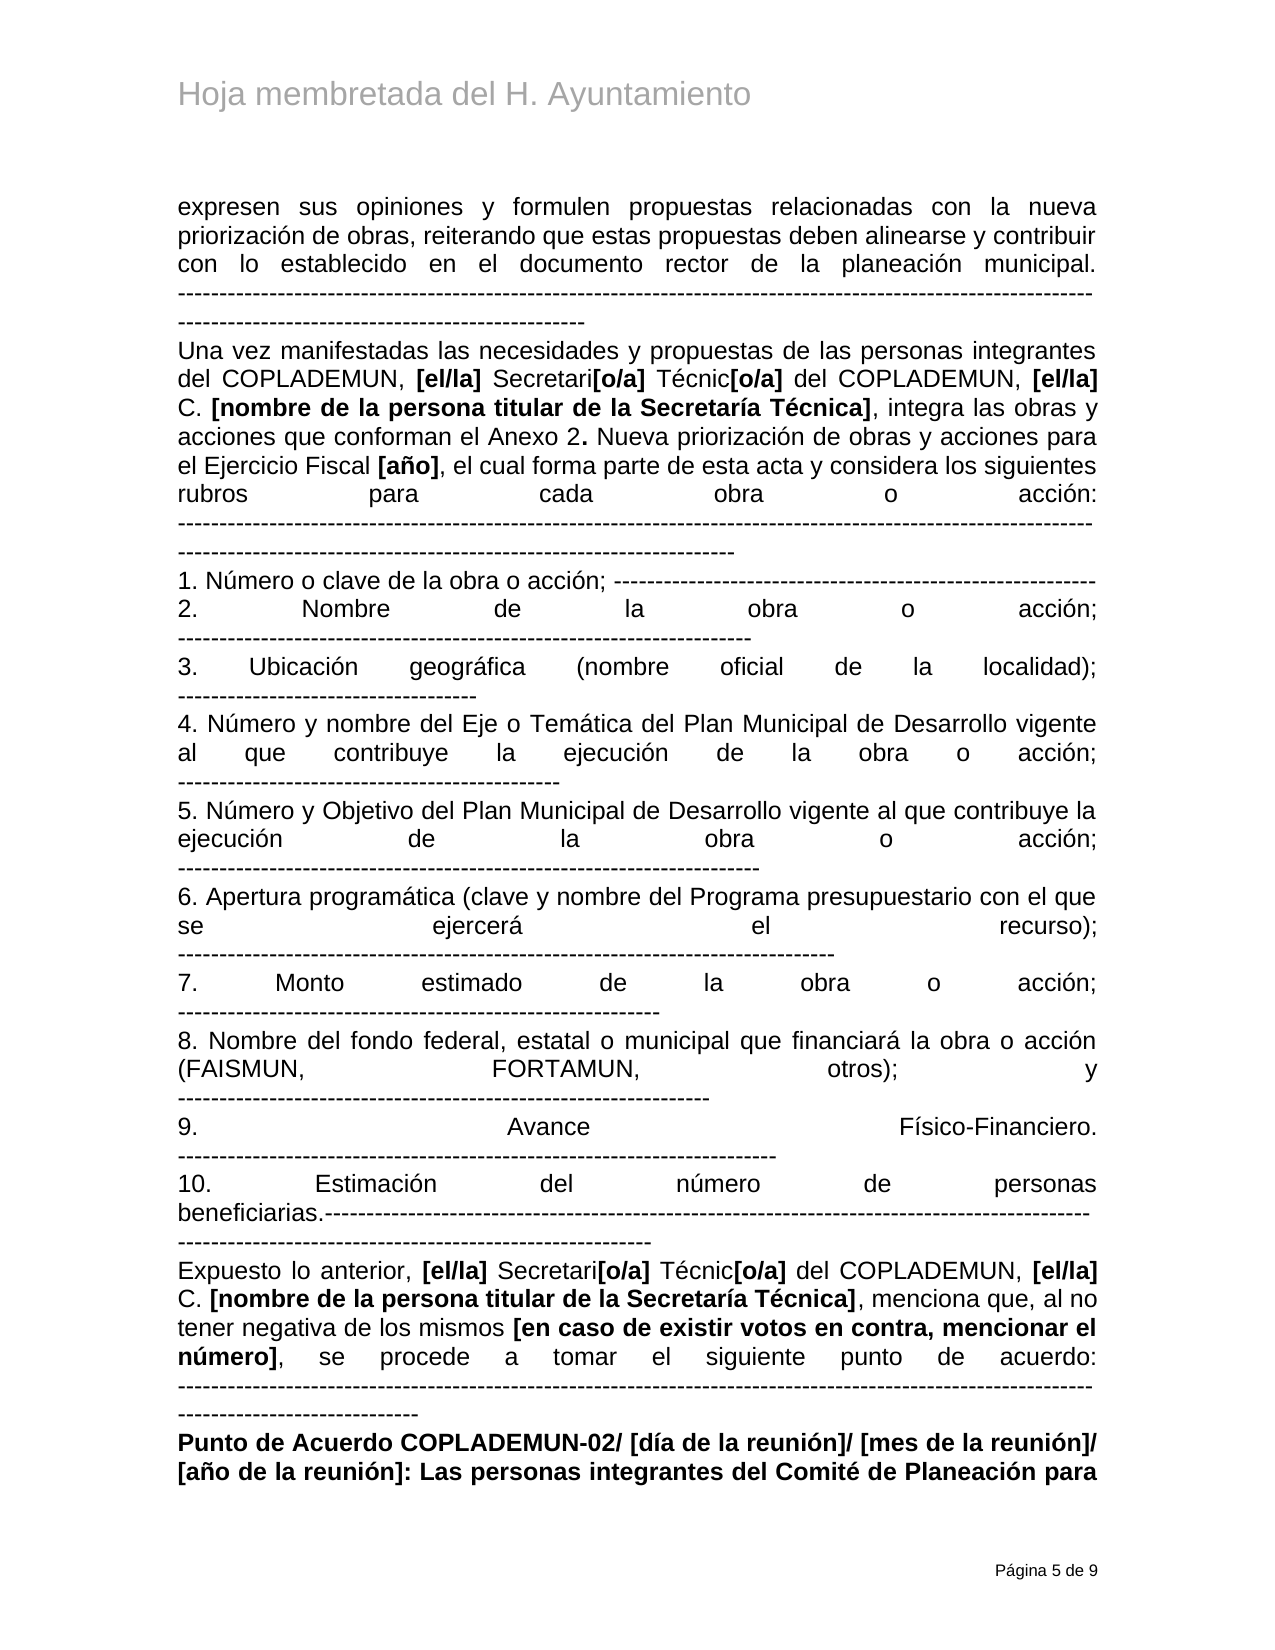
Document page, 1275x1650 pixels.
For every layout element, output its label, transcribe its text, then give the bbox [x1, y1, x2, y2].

text 10. Estimación del número de personas beneficiarias.----------------------------------------------------------------------------------------------------------------------------------------------------- [177, 1169, 1098, 1256]
text 6. Apertura programática (clave y nombre del Programa presupuestario con el que se ejercerá el recurso); ------------------------------------------------------------------------------- [177, 882, 1098, 968]
text 9. Avance Físico-Financiero. ------------------------------------------------------------------------ [177, 1112, 1098, 1169]
text 5. Número y Objetivo del Plan Municipal de Desarrollo vigente al que contribuye la ejecución de la obra o acción; ---------------------------------------------------------------------- [177, 796, 1098, 882]
text Expuesto lo anterior, [el/la] Secretari[o/a] Técnic[o/a] del COPLADEMUN, [el/la] C. [nombre de la persona titular de la Secretaría Técnica], menciona que, al no tener negativa de los mismos [en caso de existir votos en contra, mencionar el número], se procede a tomar el siguiente punto de acuerdo: ------------------------------------------------------------------------------------------------------------------------------------------- [177, 1256, 1098, 1428]
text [177, 192, 1098, 336]
text Una vez manifestadas las necesidades y propuestas de las personas integrantes del COPLADEMUN, [el/la] Secretari[o/a] Técnic[o/a] del COPLADEMUN, [el/la] C. [nombre de la persona titular de la Secretaría Técnica], integra las obras y acciones que conforman el Anexo 2. Nueva priorización de obras y acciones para el Ejercicio Fiscal [año], el cual forma parte de esta acta y considera los siguientes rubros para cada obra o acción: --------------------------------------------------------------------------------------------------------------------------------------------------------------------------------- [177, 336, 1098, 566]
text 8. Nombre del fondo federal, estatal o municipal que financiará la obra o acción (FAISMUN, FORTAMUN, otros); y ---------------------------------------------------------------- [177, 1026, 1098, 1112]
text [177, 1428, 1098, 1486]
text 7. Monto estimado de la obra o acción; ---------------------------------------------------------- [177, 968, 1098, 1026]
text 3. Ubicación geográfica (nombre oficial de la localidad); ------------------------------------ [177, 652, 1098, 709]
text 4. Número y nombre del Eje o Temática del Plan Municipal de Desarrollo vigente al que contribuye la ejecución de la obra o acción; ---------------------------------------------- [177, 709, 1098, 796]
text 1. Número o clave de la obra o acción; ----------------------------------------------------------2. Nombre de la obra o acción; --------------------------------------------------------------------- [177, 566, 1098, 652]
